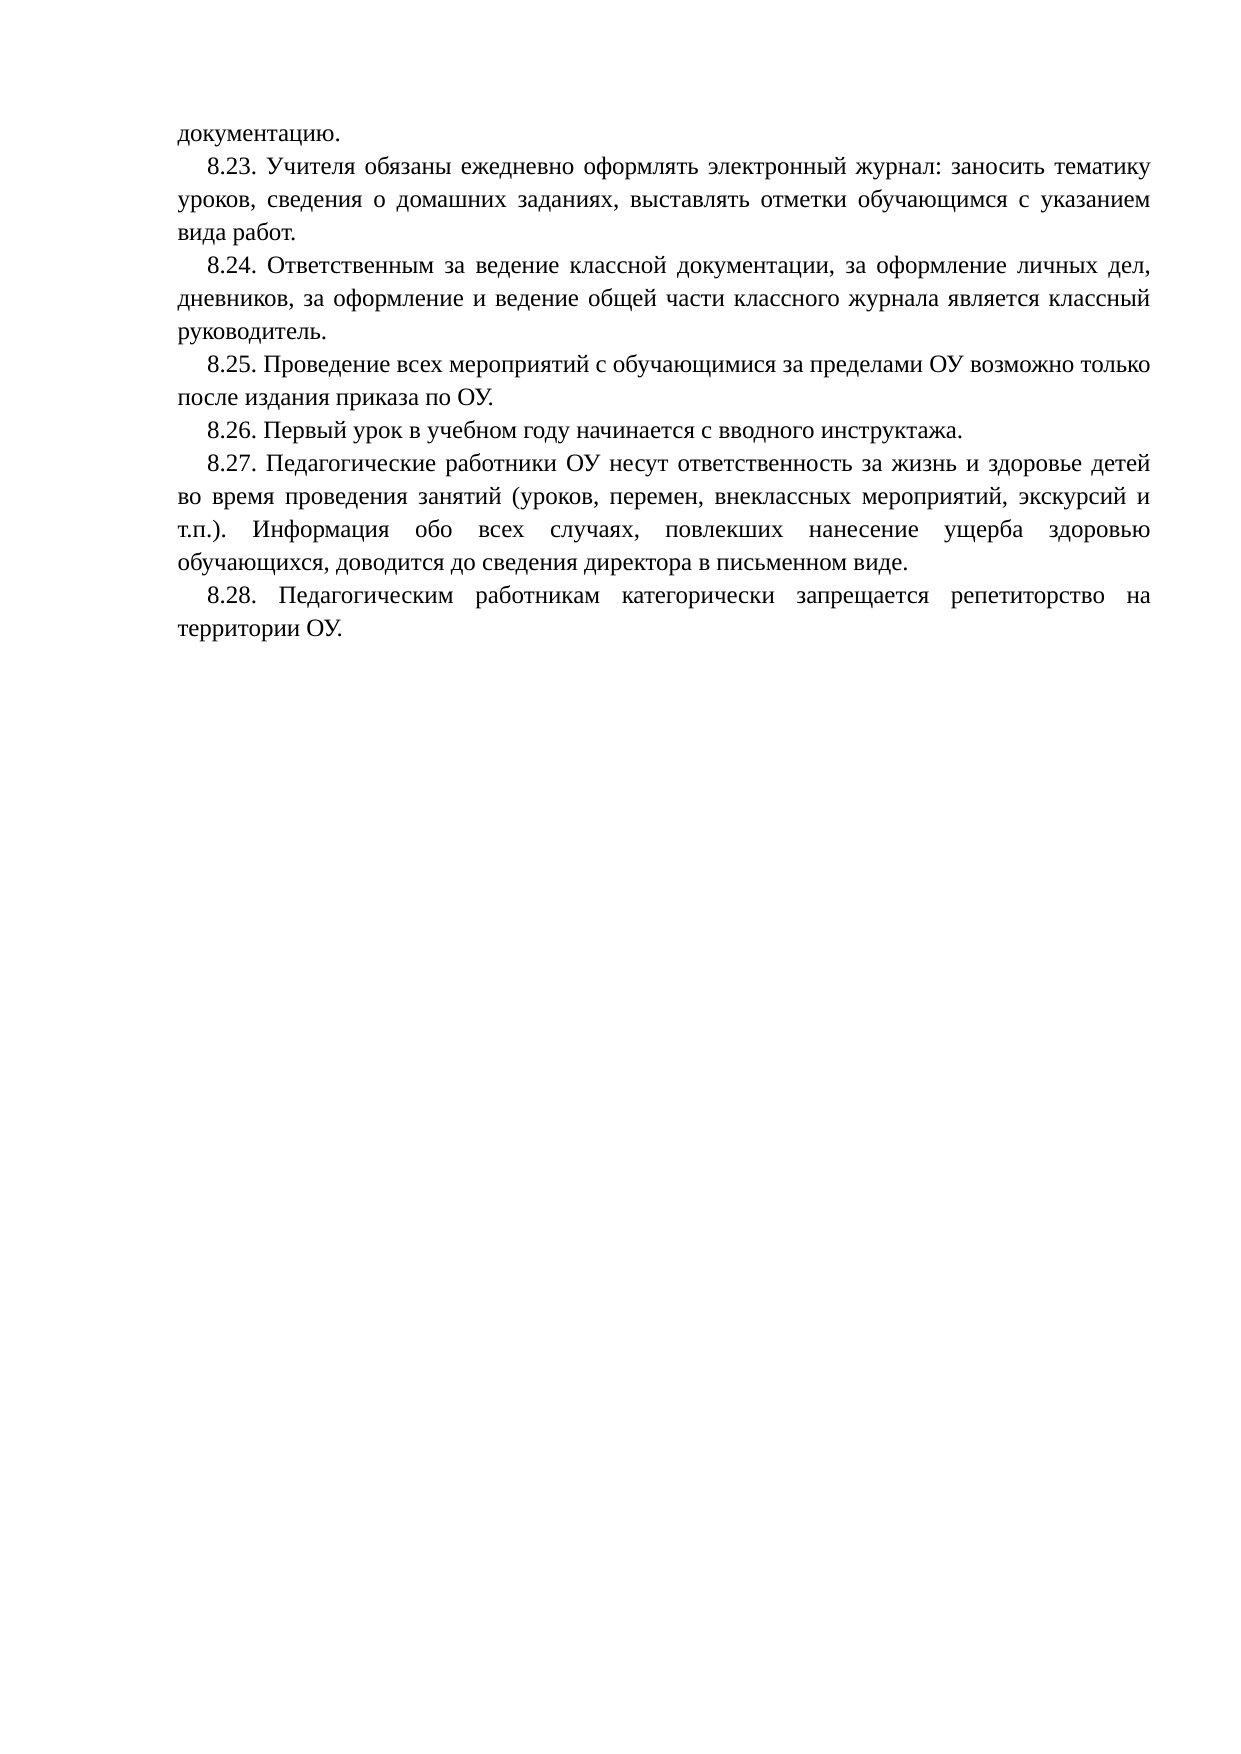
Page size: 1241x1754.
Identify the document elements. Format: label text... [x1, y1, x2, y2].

text 8.24. Ответственным за ведение классной документации, за оформление личных дел, дневников, за оформление и ведение общей части классного журнала является классный руководитель. [177, 250, 1152, 345]
text 8.27. Педагогические работники ОУ несут ответственность за жизнь и здоровье детей во время проведения занятий (уроков, перемен, внеклассных мероприятий, экскурсий и т.п.). Информация обо всех случаях, повлекших нанесение ущерба здоровью обучающихся, доводится до сведения директора в письменном виде. [177, 448, 1152, 576]
text 8.23. Учителя обязаны ежедневно оформлять электронный журнал: заносить тематику уроков, сведения о домашних заданиях, выставлять отметки обучающимся с указанием вида работ. [177, 151, 1152, 246]
text 8.25. Проведение всех мероприятий с обучающимися за пределами ОУ возможно только после издания приказа по ОУ. [177, 349, 1152, 411]
text 8.26. Первый урок в учебном году начинается с вводного инструктажа. [177, 415, 1152, 444]
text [177, 118, 1152, 147]
text 8.28. Педагогическим работникам категорически запрещается репетиторство на территории ОУ. [177, 580, 1152, 642]
